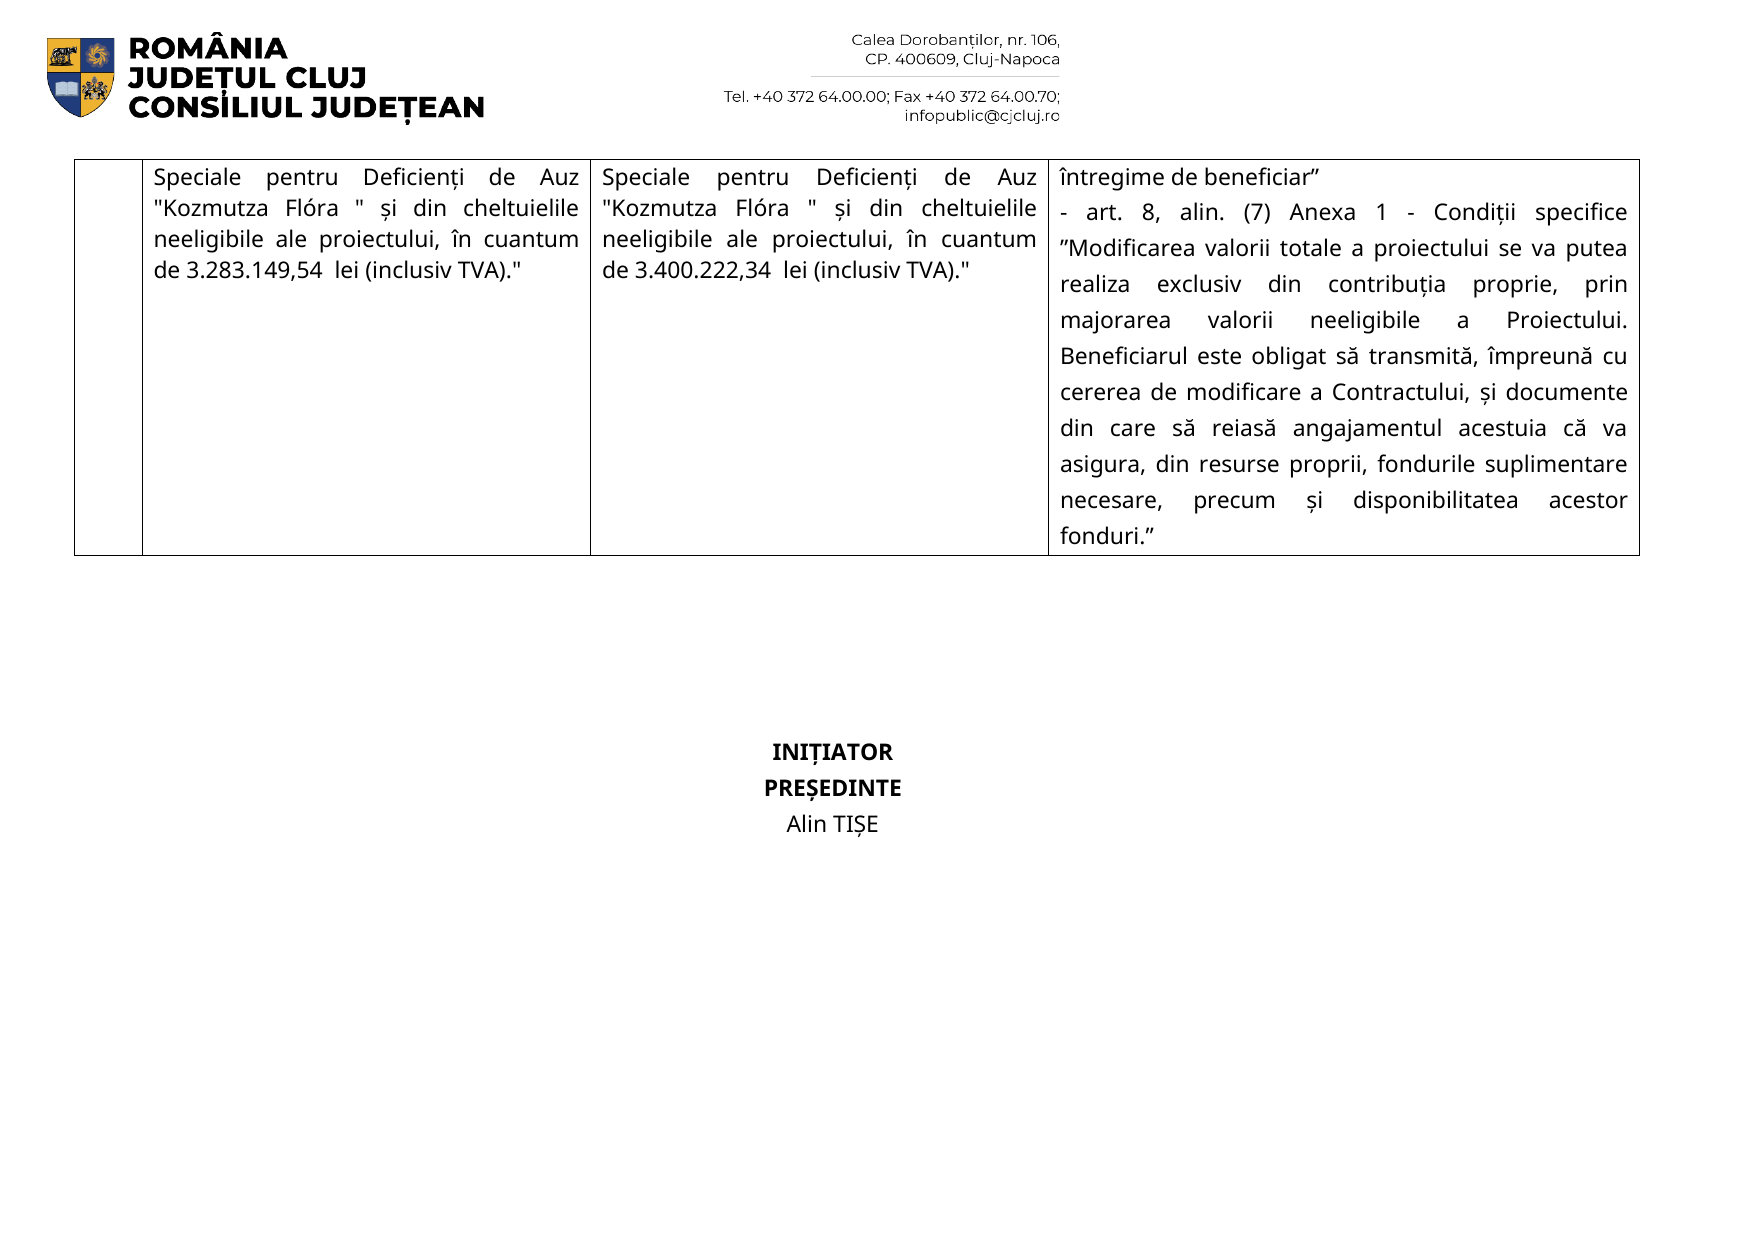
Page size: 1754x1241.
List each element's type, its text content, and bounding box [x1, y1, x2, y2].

text Alin TIȘE [74, 807, 1591, 839]
table_cell 2 [75, 160, 142, 555]
picture [723, 31, 1060, 125]
text PREȘEDINTE [74, 772, 1591, 803]
text INIȚIATOR [74, 736, 1591, 767]
picture [47, 32, 484, 125]
